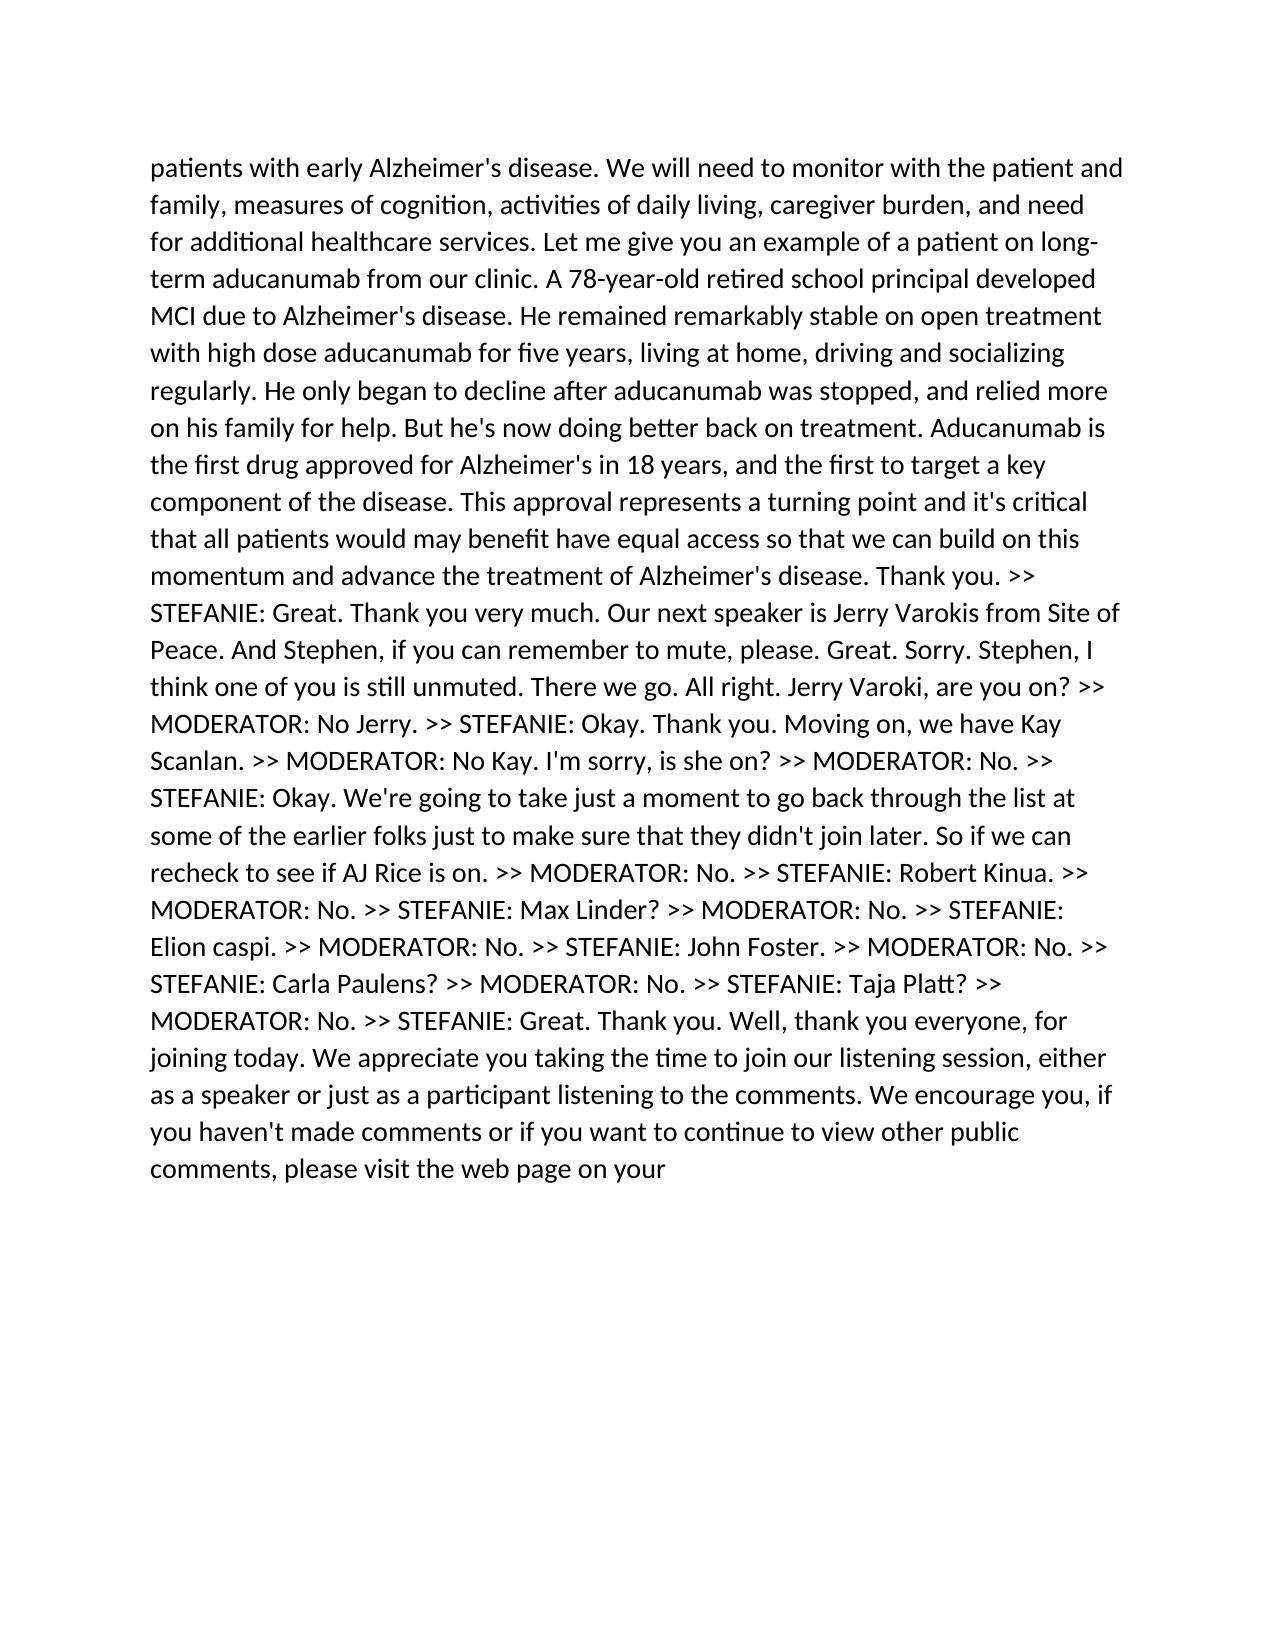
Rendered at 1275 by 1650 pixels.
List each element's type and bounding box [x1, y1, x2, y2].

text [150, 150, 1125, 1186]
